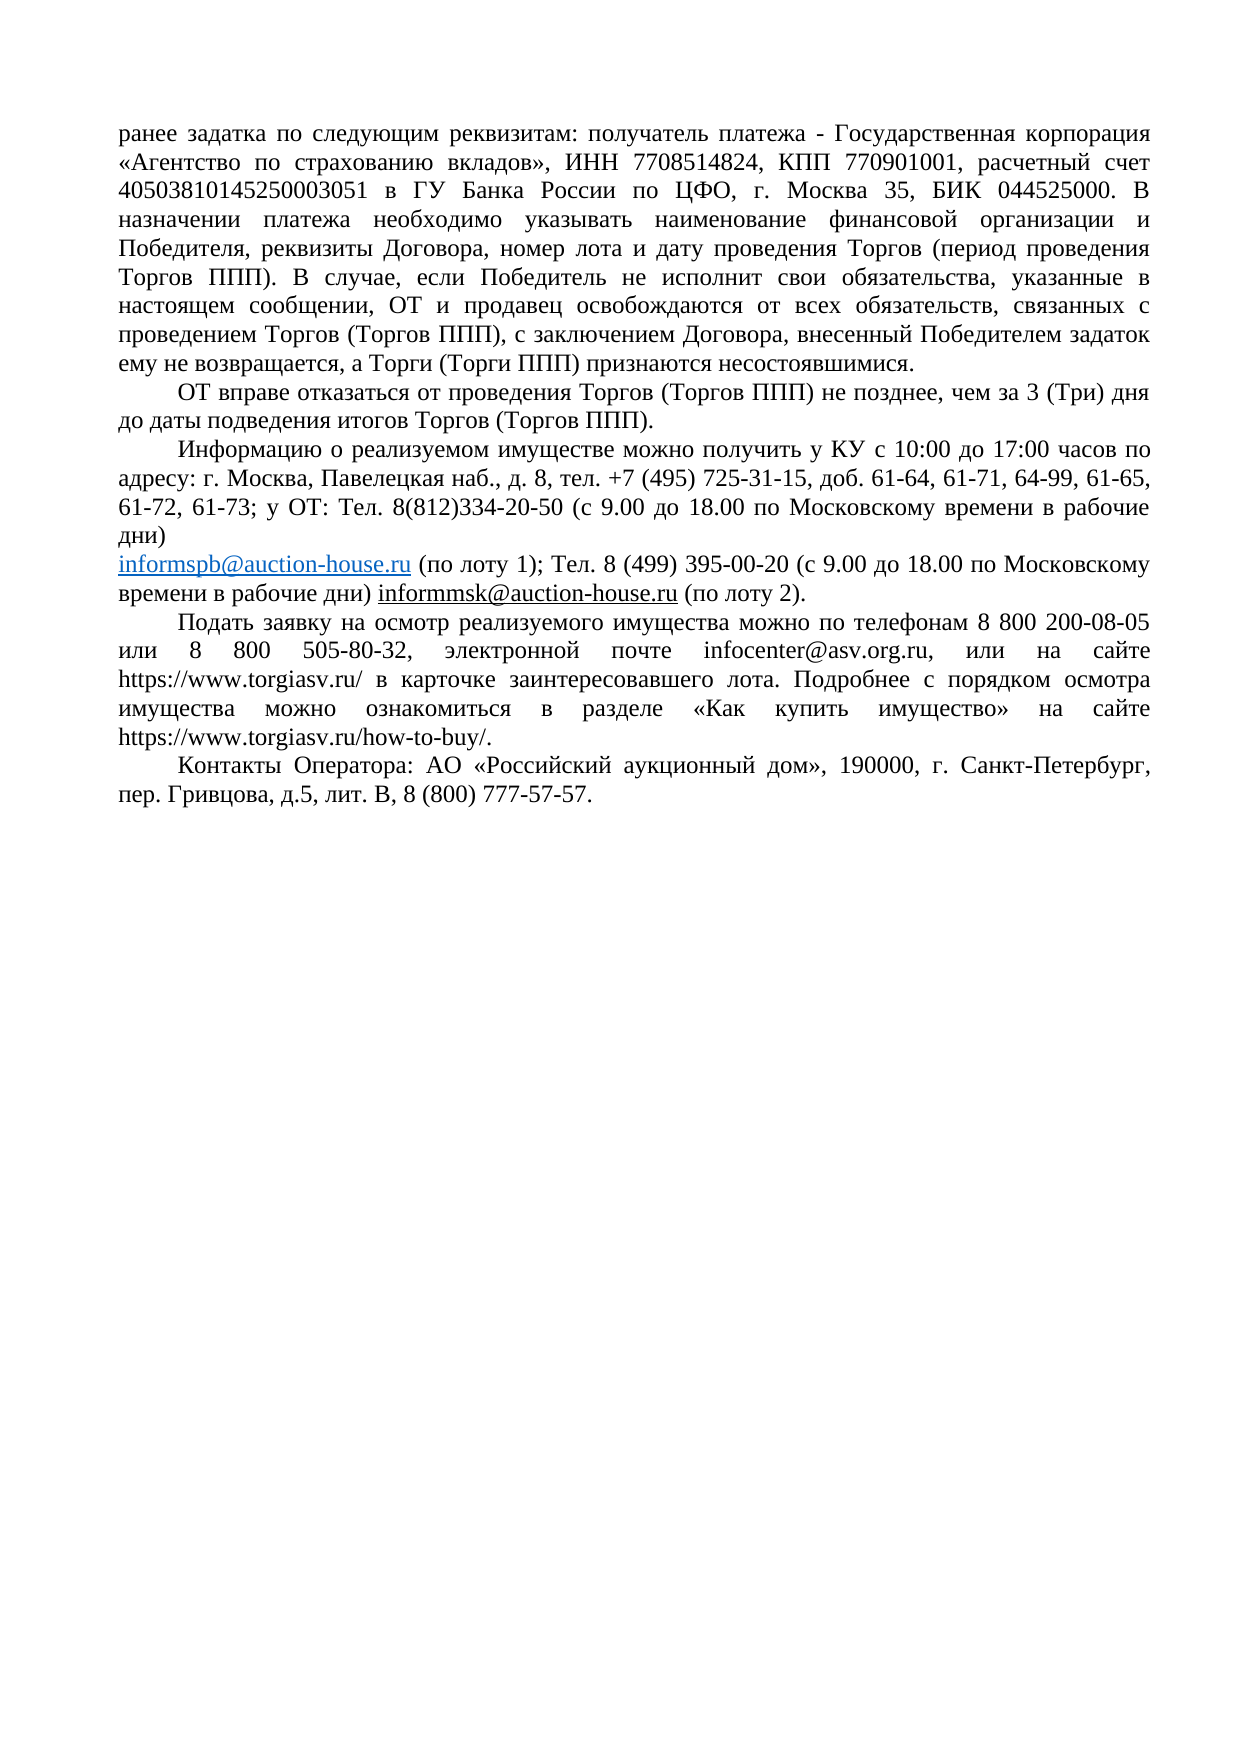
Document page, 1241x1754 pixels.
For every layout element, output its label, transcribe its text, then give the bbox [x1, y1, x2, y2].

text Информацию о реализуемом имуществе можно получить у КУ с 10:00 до 17:00 часов по адресу: г. Москва, Павелецкая наб., д. 8, тел. +7 (495) 725-31-15, доб. 61-64, 61-71, 64-99, 61-65, 61-72, 61-73; у ОТ: Тел. 8(812)334-20-50 (с 9.00 до 18.00 по Московскому времени в рабочие дни) [118, 434, 874, 463]
text ОТ вправе отказаться от проведения Торгов (Торгов ППП) не позднее, чем за 3 (Три) дня до даты подведения итогов Торгов (Торгов ППП). [118, 377, 1151, 434]
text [118, 118, 1151, 377]
text informspb@auction-house.ru (по лоту 1); Тел. 8 (499) 395-00-20 (с 9.00 до 18.00 по Московскому времени в рабочие дни) informmsk@auction-house.ru (по лоту 2). [118, 549, 1151, 607]
text Информацию о реализуемом имуществе можно получить у КУ с 10:00 до 17:00 часов по адресу: г. Москва, Павелецкая наб., д. 8, тел. +7 (495) 725-31-15, доб. 61-64, 61-71, 64-99, 61-65, 61-72, 61-73; у ОТ: Тел. 8(812)334-20-50 (с 9.00 до 18.00 по Московскому времени в рабочие дни) [118, 492, 1151, 549]
text Подать заявку на осмотр реализуемого имущества можно по телефонам 8 800 200-08-05 или 8 800 505-80-32, электронной почте infocenter@asv.org.ru, или на сайте https://www.torgiasv.ru/ в карточке заинтересовавшего лота. Подробнее с порядком осмотра имущества можно ознакомиться в разделе «Как купить имущество» на сайте https://www.torgiasv.ru/how-to-buy/. [118, 607, 1151, 751]
text Контакты Оператора: АО «Российский аукционный дом», 190000, г. Санкт-Петербург, пер. Гривцова, д.5, лит. В, 8 (800) 777-57-57. [118, 751, 1151, 808]
